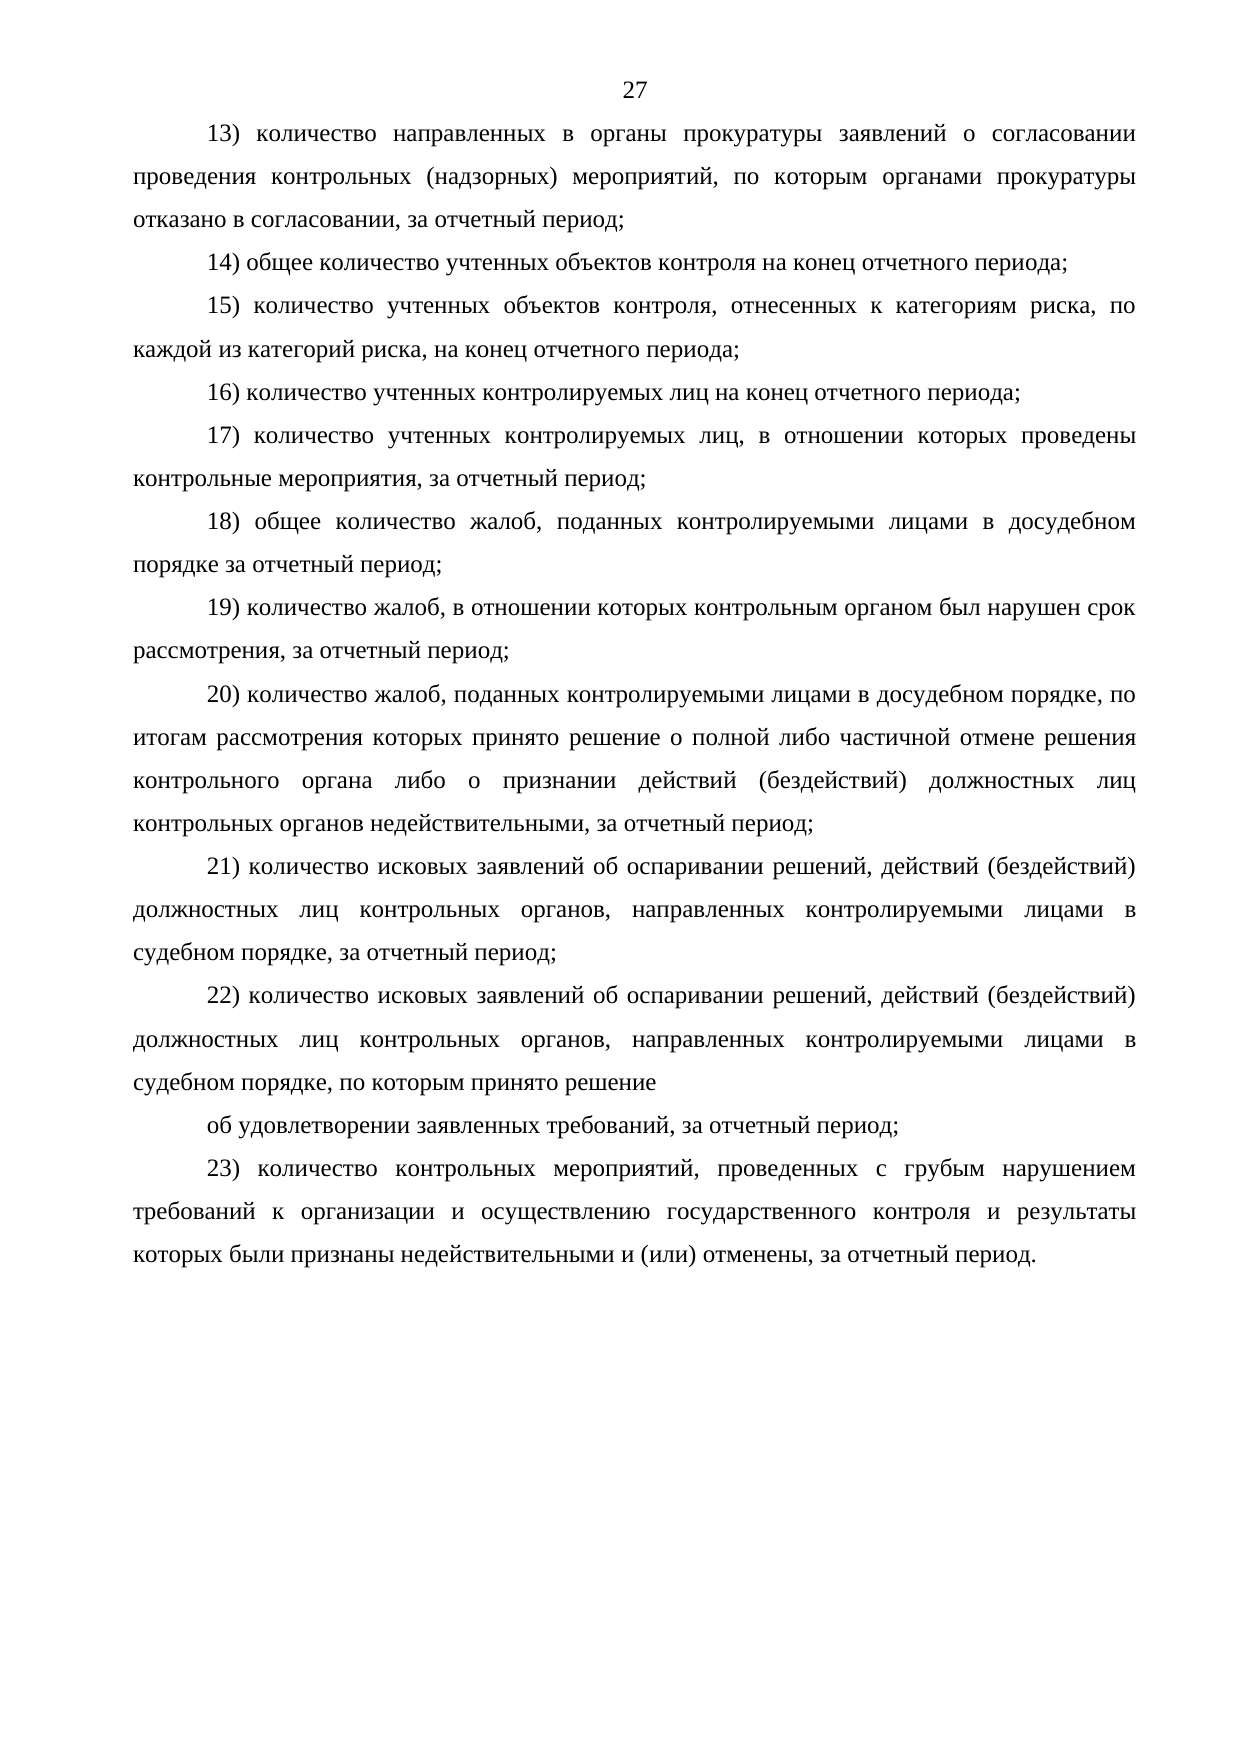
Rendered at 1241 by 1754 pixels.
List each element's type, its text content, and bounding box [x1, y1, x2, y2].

text 17) количество учтенных контролируемых лиц, в отношении которых проведены контрольные мероприятия, за отчетный период; [133, 420, 1137, 492]
text 21) количество исковых заявлений об оспаривании решений, действий (бездействий) должностных лиц контрольных органов, направленных контролируемыми лицами в судебном порядке, за отчетный период; [133, 851, 1137, 966]
text 19) количество жалоб, в отношении которых контрольным органом был нарушен срок рассмотрения, за отчетный период; [133, 592, 1137, 664]
text 13) количество направленных в органы прокуратуры заявлений о согласовании проведения контрольных (надзорных) мероприятий, по которым органами прокуратуры отказано в согласовании, за отчетный период; [133, 118, 1137, 233]
text 18) общее количество жалоб, поданных контролируемыми лицами в досудебном порядке за отчетный период; [133, 506, 1137, 578]
text 20) количество жалоб, поданных контролируемыми лицами в досудебном порядке, по итогам рассмотрения которых принято решение о полной либо частичной отмене решения контрольного органа либо о признании действий (бездействий) должностных лиц контрольных органов недействительными, за отчетный период; [133, 679, 1137, 837]
text 14) общее количество учтенных объектов контроля на конец отчетного периода; [133, 247, 1137, 276]
text об удовлетворении заявленных требований, за отчетный период; [133, 1110, 1137, 1139]
text 22) количество исковых заявлений об оспаривании решений, действий (бездействий) должностных лиц контрольных органов, направленных контролируемыми лицами в судебном порядке, по которым принято решение [133, 981, 1137, 1096]
text 15) количество учтенных объектов контроля, отнесенных к категориям риска, по каждой из категорий риска, на конец отчетного периода; [133, 291, 1137, 362]
text 16) количество учтенных контролируемых лиц на конец отчетного периода; [133, 377, 1137, 406]
text 23) количество контрольных мероприятий, проведенных с грубым нарушением требований к организации и осуществлению государственного контроля и результаты которых были признаны недействительными и (или) отменены, за отчетный период. [133, 1153, 1137, 1268]
